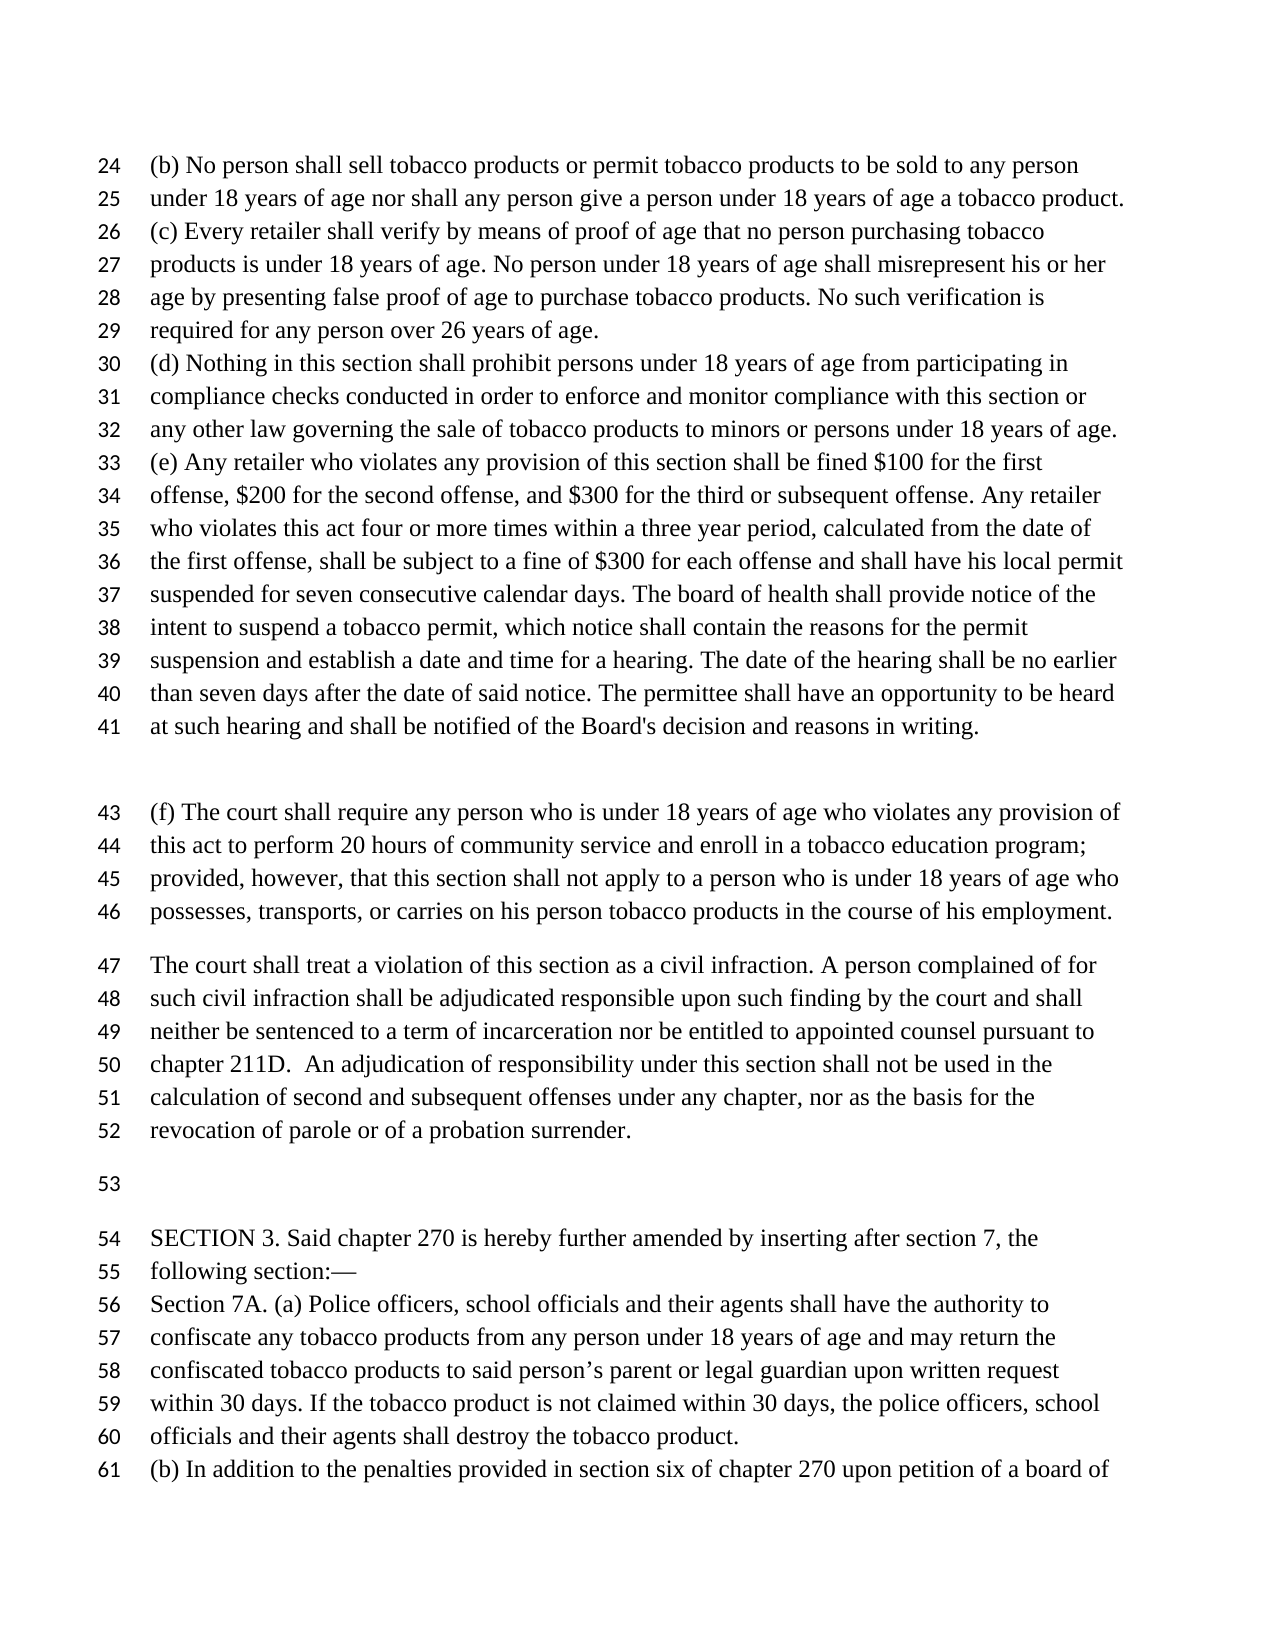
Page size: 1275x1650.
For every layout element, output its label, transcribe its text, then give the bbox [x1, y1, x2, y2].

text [150, 1223, 1125, 1483]
text The court shall treat a violation of this section as a civil infraction. A person complained of for such civil infraction shall be adjudicated responsible upon such finding by the court and shall neither be sentenced to a term of incarceration nor be entitled to appointed counsel pursuant to chapter 211D. An adjudication of responsibility under this section shall not be used in the calculation of second and subsequent offenses under any chapter, nor as the basis for the revocation of parole or of a probation surrender. [150, 950, 1125, 1144]
text (f) The court shall require any person who is under 18 years of age who violates any provision of this act to perform 20 hours of community service and enroll in a tobacco education program; provided, however, that this section shall not apply to a person who is under 18 years of age who possesses, transports, or carries on his person tobacco products in the course of his employment. [150, 797, 1125, 925]
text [150, 150, 1125, 772]
